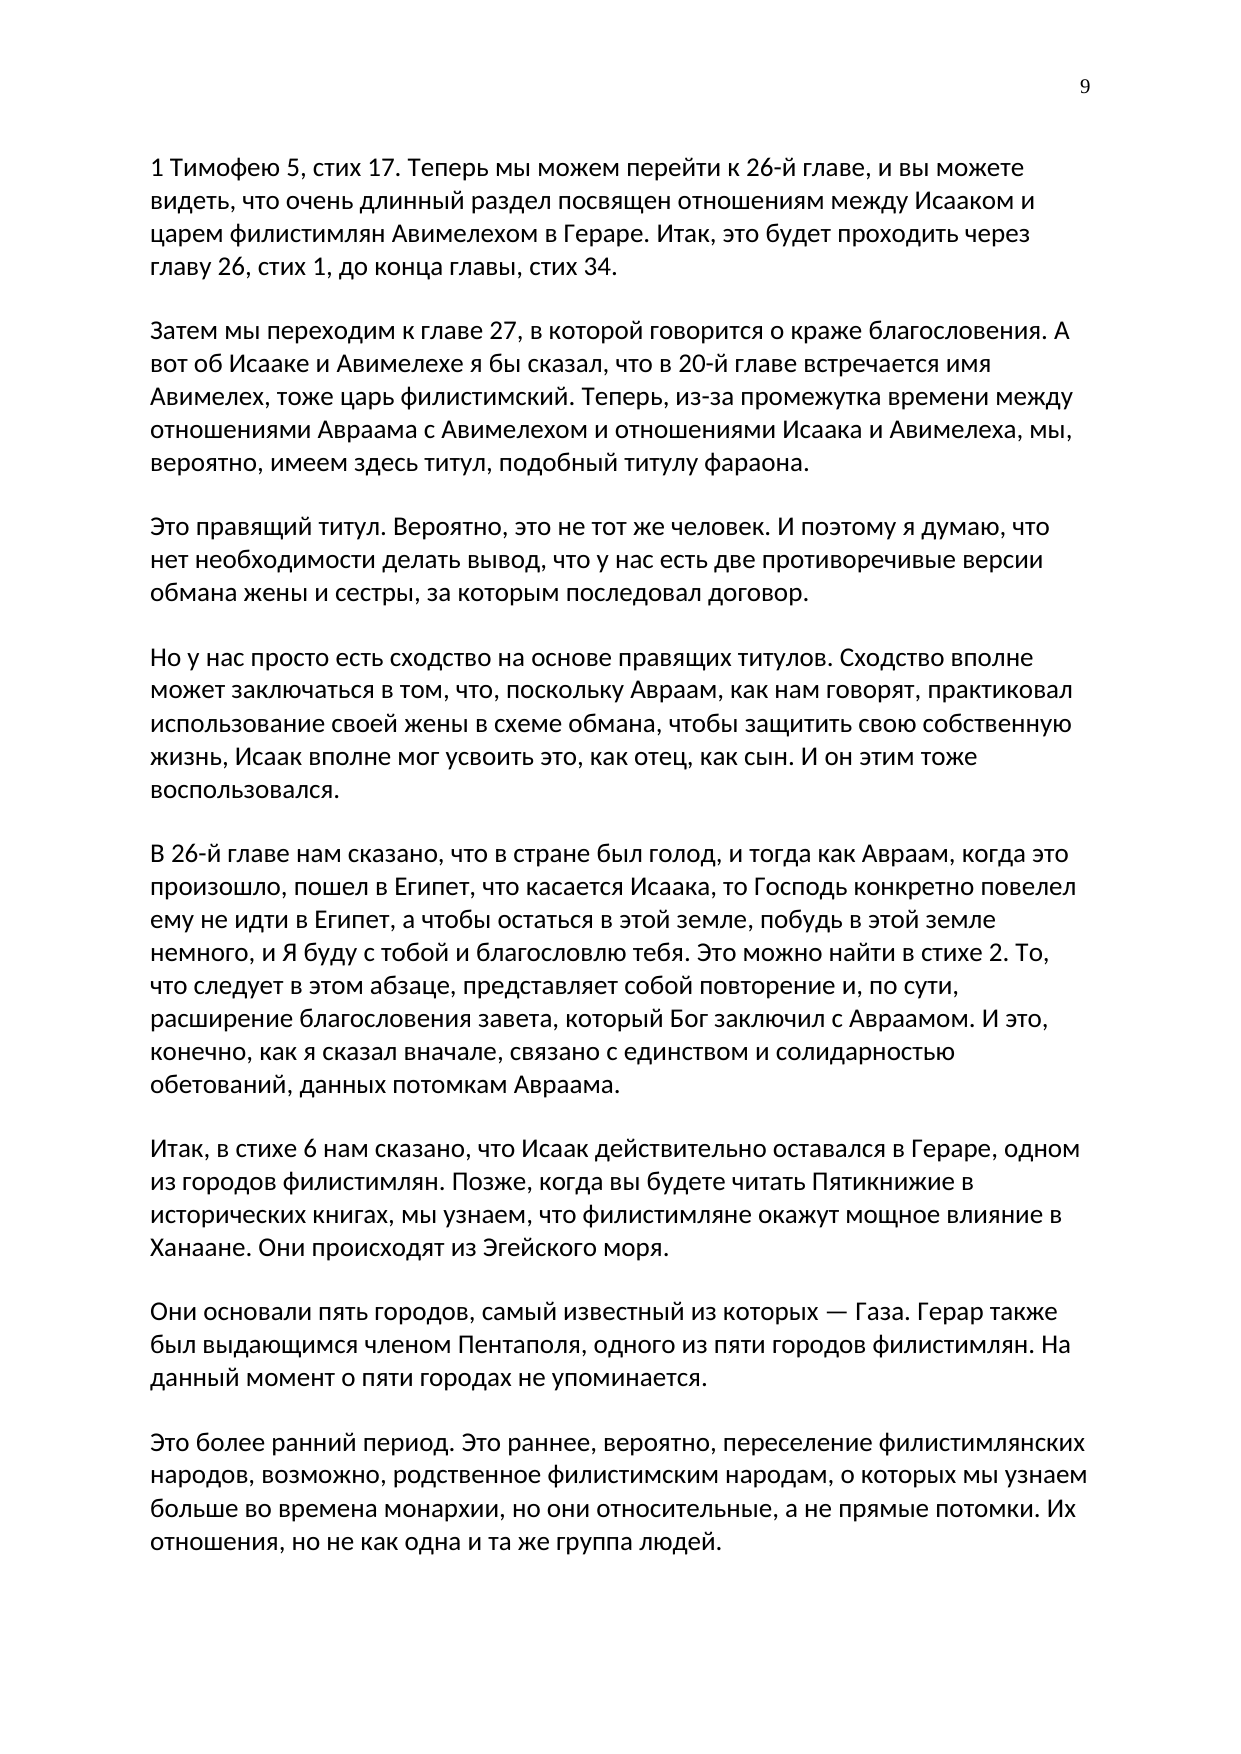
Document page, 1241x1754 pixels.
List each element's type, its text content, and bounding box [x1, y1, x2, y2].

text Но у нас просто есть сходство на основе правящих титулов. Сходство вполне может заключаться в том, что, поскольку Авраам, как нам говорят, практиковал использование своей жены в схеме обмана, чтобы защитить свою собственную жизнь, Исаак вполне мог усвоить это, как отец, как сын. И он этим тоже воспользовался. [150, 640, 1090, 805]
text 1 Тимофею 5, стих 17. Теперь мы можем перейти к 26-й главе, и вы можете видеть, что очень длинный раздел посвящен отношениям между Исааком и царем филистимлян Авимелехом в Гераре. Итак, это будет проходить через главу 26, стих 1, до конца главы, стих 34. [150, 150, 1090, 282]
text Это более ранний период. Это раннее, вероятно, переселение филистимлянских народов, возможно, родственное филистимским народам, о которых мы узнаем больше во времена монархии, но они относительные, а не прямые потомки. Их отношения, но не как одна и та же группа людей. [150, 1425, 1090, 1557]
text Затем мы переходим к главе 27, в которой говорится о краже благословения. А вот об Исааке и Авимелехе я бы сказал, что в 20-й главе встречается имя Авимелех, тоже царь филистимский. Теперь, из-за промежутка времени между отношениями Авраама с Авимелехом и отношениями Исаака и Авимелеха, мы, вероятно, имеем здесь титул, подобный титулу фараона. [150, 313, 1090, 478]
text Итак, в стихе 6 нам сказано, что Исаак действительно оставался в Гераре, одном из городов филистимлян. Позже, когда вы будете читать Пятикнижие в исторических книгах, мы узнаем, что филистимляне окажут мощное влияние в Ханаане. Они происходят из Эгейского моря. [150, 1131, 1090, 1263]
text В 26-й главе нам сказано, что в стране был голод, и тогда как Авраам, когда это произошло, пошел в Египет, что касается Исаака, то Господь конкретно повелел ему не идти в Египет, а чтобы остаться в этой земле, побудь в этой земле немного, и Я буду с тобой и благословлю тебя. Это можно найти в стихе 2. То, что следует в этом абзаце, представляет собой повторение и, по сути, расширение благословения завета, который Бог заключил с Авраамом. И это, конечно, как я сказал вначале, связано с единством и солидарностью обетований, данных потомкам Авраама. [150, 836, 1090, 1100]
text Они основали пять городов, самый известный из которых — Газа. Герар также был выдающимся членом Пентаполя, одного из пяти городов филистимлян. На данный момент о пяти городах не упоминается. [150, 1294, 1090, 1393]
text Это правящий титул. Вероятно, это не тот же человек. И поэтому я думаю, что нет необходимости делать вывод, что у нас есть две противоречивые версии обмана жены и сестры, за которым последовал договор. [150, 509, 1090, 608]
